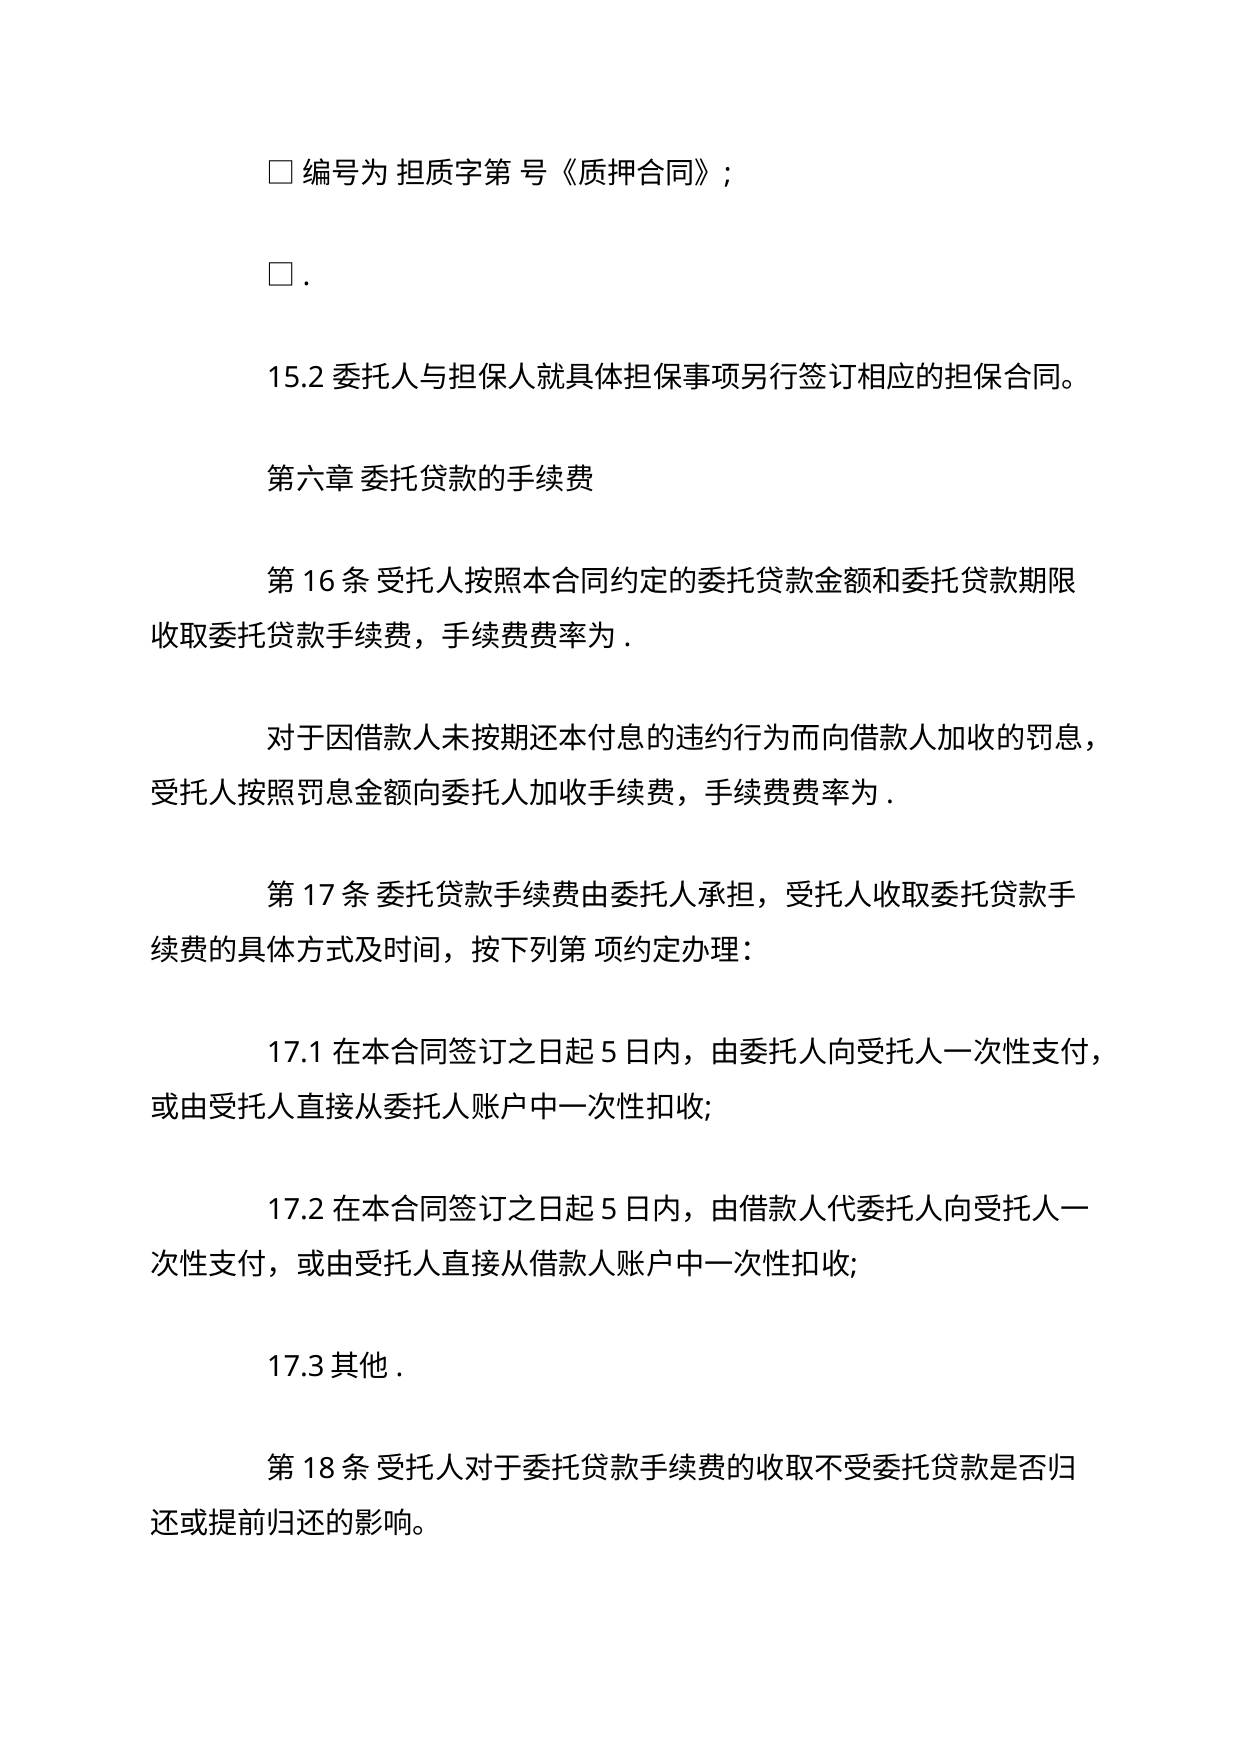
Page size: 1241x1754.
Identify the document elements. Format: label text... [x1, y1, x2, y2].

text 第16条 受托人按照本合同约定的委托贷款金额和委托贷款期限收取委托贷款手续费，手续费费率为 . [150, 558, 1090, 655]
text □ . [150, 252, 1090, 294]
text 对于因借款人未按期还本付息的违约行为而向借款人加收的罚息，受托人按照罚息金额向委托人加收手续费，手续费费率为 . [150, 715, 1090, 812]
text 第18条 受托人对于委托贷款手续费的收取不受委托贷款是否归还或提前归还的影响。 [150, 1444, 1090, 1542]
text □ 编号为 担质字第 号《质押合同》; [150, 150, 1090, 192]
text 17.1 在本合同签订之日起5日内，由委托人向受托人一次性支付，或由受托人直接从委托人账户中一次性扣收; [150, 1028, 1090, 1126]
text 17.2 在本合同签订之日起5日内，由借款人代委托人向受托人一次性支付，或由受托人直接从借款人账户中一次性扣收; [150, 1185, 1090, 1283]
text 第17条 委托贷款手续费由委托人承担，受托人收取委托贷款手续费的具体方式及时间，按下列第 项约定办理： [150, 872, 1090, 969]
text 15.2 委托人与担保人就具体担保事项另行签订相应的担保合同。 [150, 354, 1090, 396]
text 17.3其他 . [150, 1342, 1090, 1385]
text 第六章 委托贷款的手续费 [150, 456, 1090, 498]
